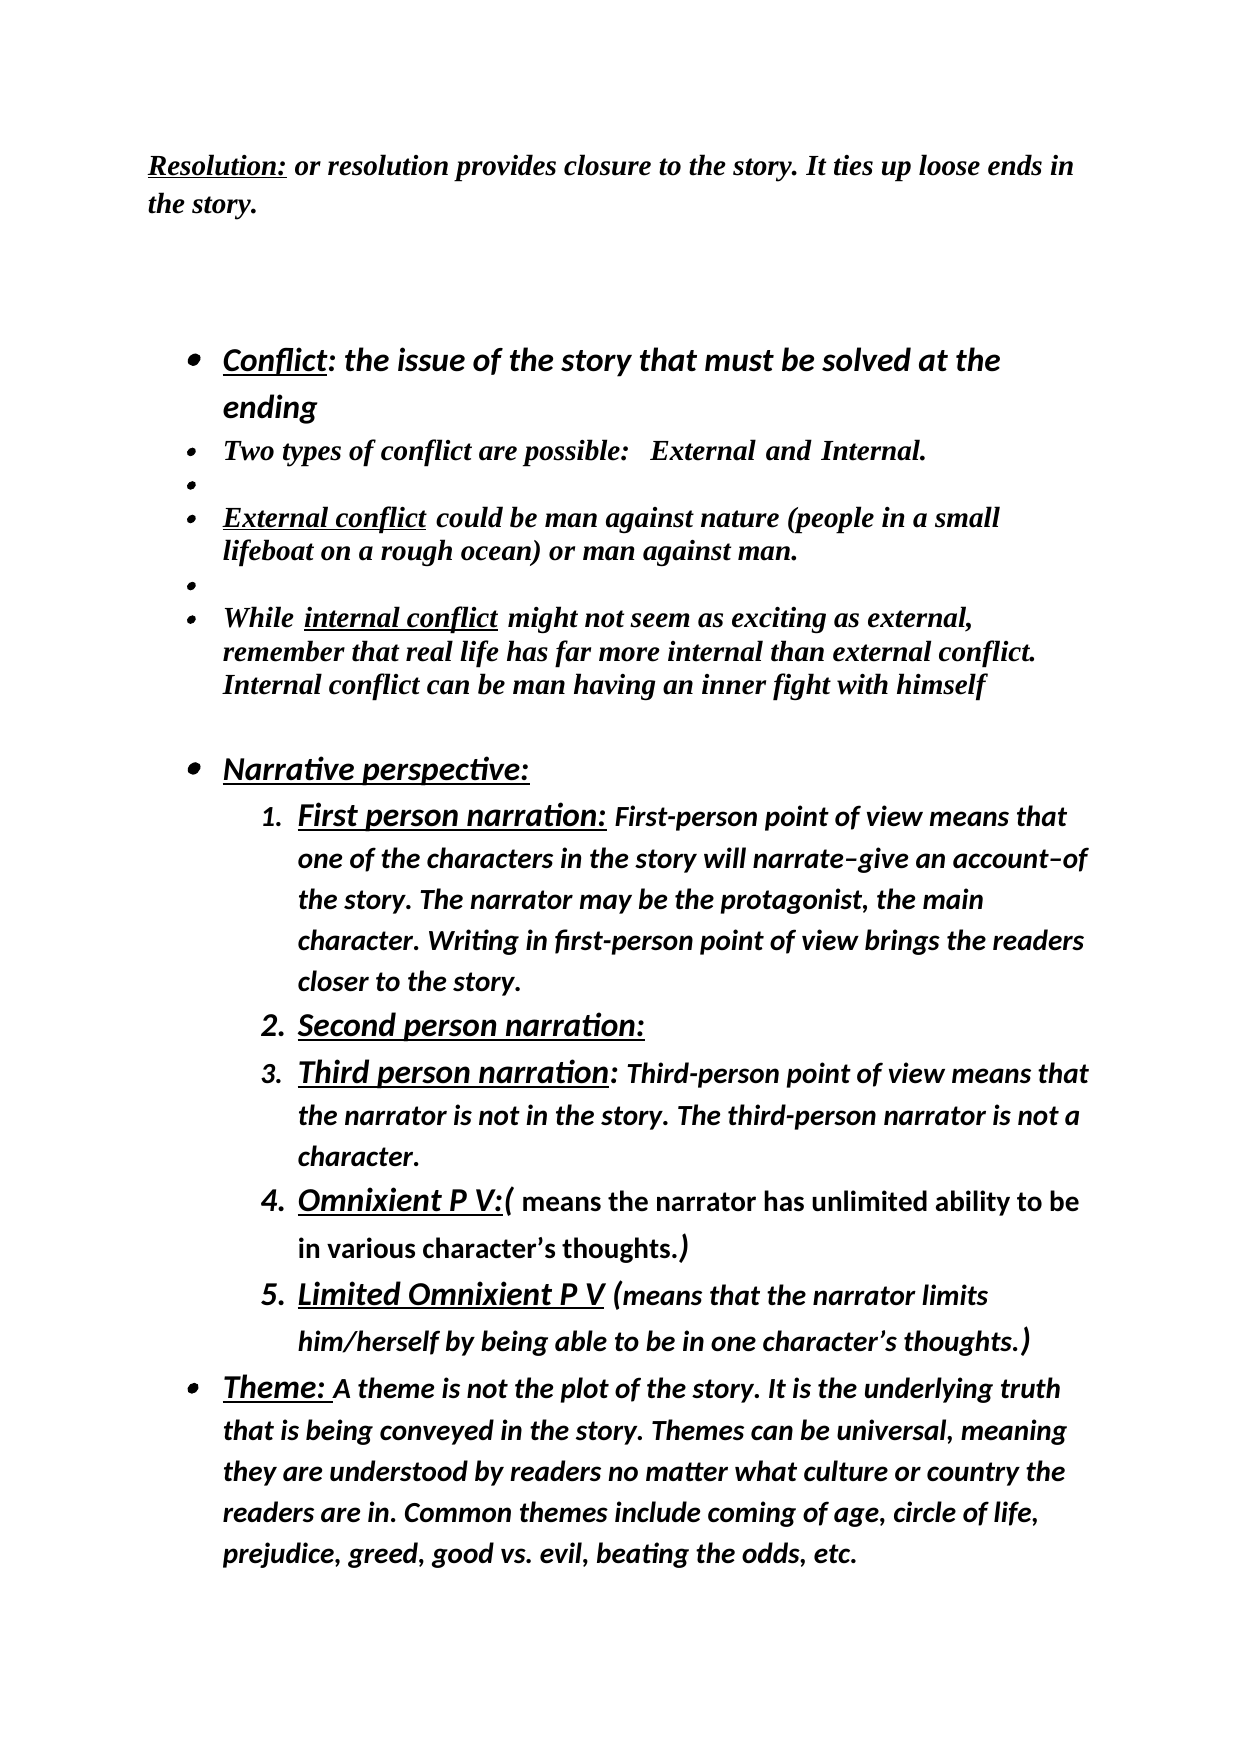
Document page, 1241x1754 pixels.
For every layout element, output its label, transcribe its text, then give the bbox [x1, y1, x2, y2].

list While internal conflict might not seem as exciting as external, remember that real life has far more internal than external conflict. Internal conflict can be man having an inner fight with himself [185, 600, 1093, 701]
list Narrative perspective: [185, 748, 1093, 788]
text Resolution: or resolution provides closure to the story. It ties up loose ends in the story. [148, 148, 1093, 220]
list Two types of conflict are possible: External and Internal. [185, 433, 1093, 466]
list Omnixient P V:( means the narrator has unlimited ability to be in various character’s thoughts.) [260, 1179, 1093, 1266]
list Theme: A theme is not the plot of the story. It is the underlying truth that is being conveyed in the story. Themes can be universal, meaning they are understood by readers no matter what culture or country the readers are in. Common themes include coming of age, circle of life, prejudice, greed, good vs. evil, beating the odds, etc. [185, 1366, 1093, 1571]
list Conflict: the issue of the story that must be solved at the ending [185, 339, 1093, 427]
list Limited Omnixient P V (means that the narrator limits him/herself by being able to be in one character’s thoughts.) [260, 1272, 1093, 1360]
list First person narration: First-person point of view means that one of the characters in the story will narrate–give an account–of the story. The narrator may be the protagonist, the main character. Writing in first-person point of view brings the readers closer to the story. [260, 794, 1093, 999]
list Second person narration: [260, 1004, 1093, 1045]
list Third person narration: Third-person point of view means that the narrator is not in the story. The third-person narrator is not a character. [260, 1051, 1093, 1174]
list External conflict could be man against nature (people in a small lifeboat on a rough ocean) or man against man. [185, 500, 1093, 567]
